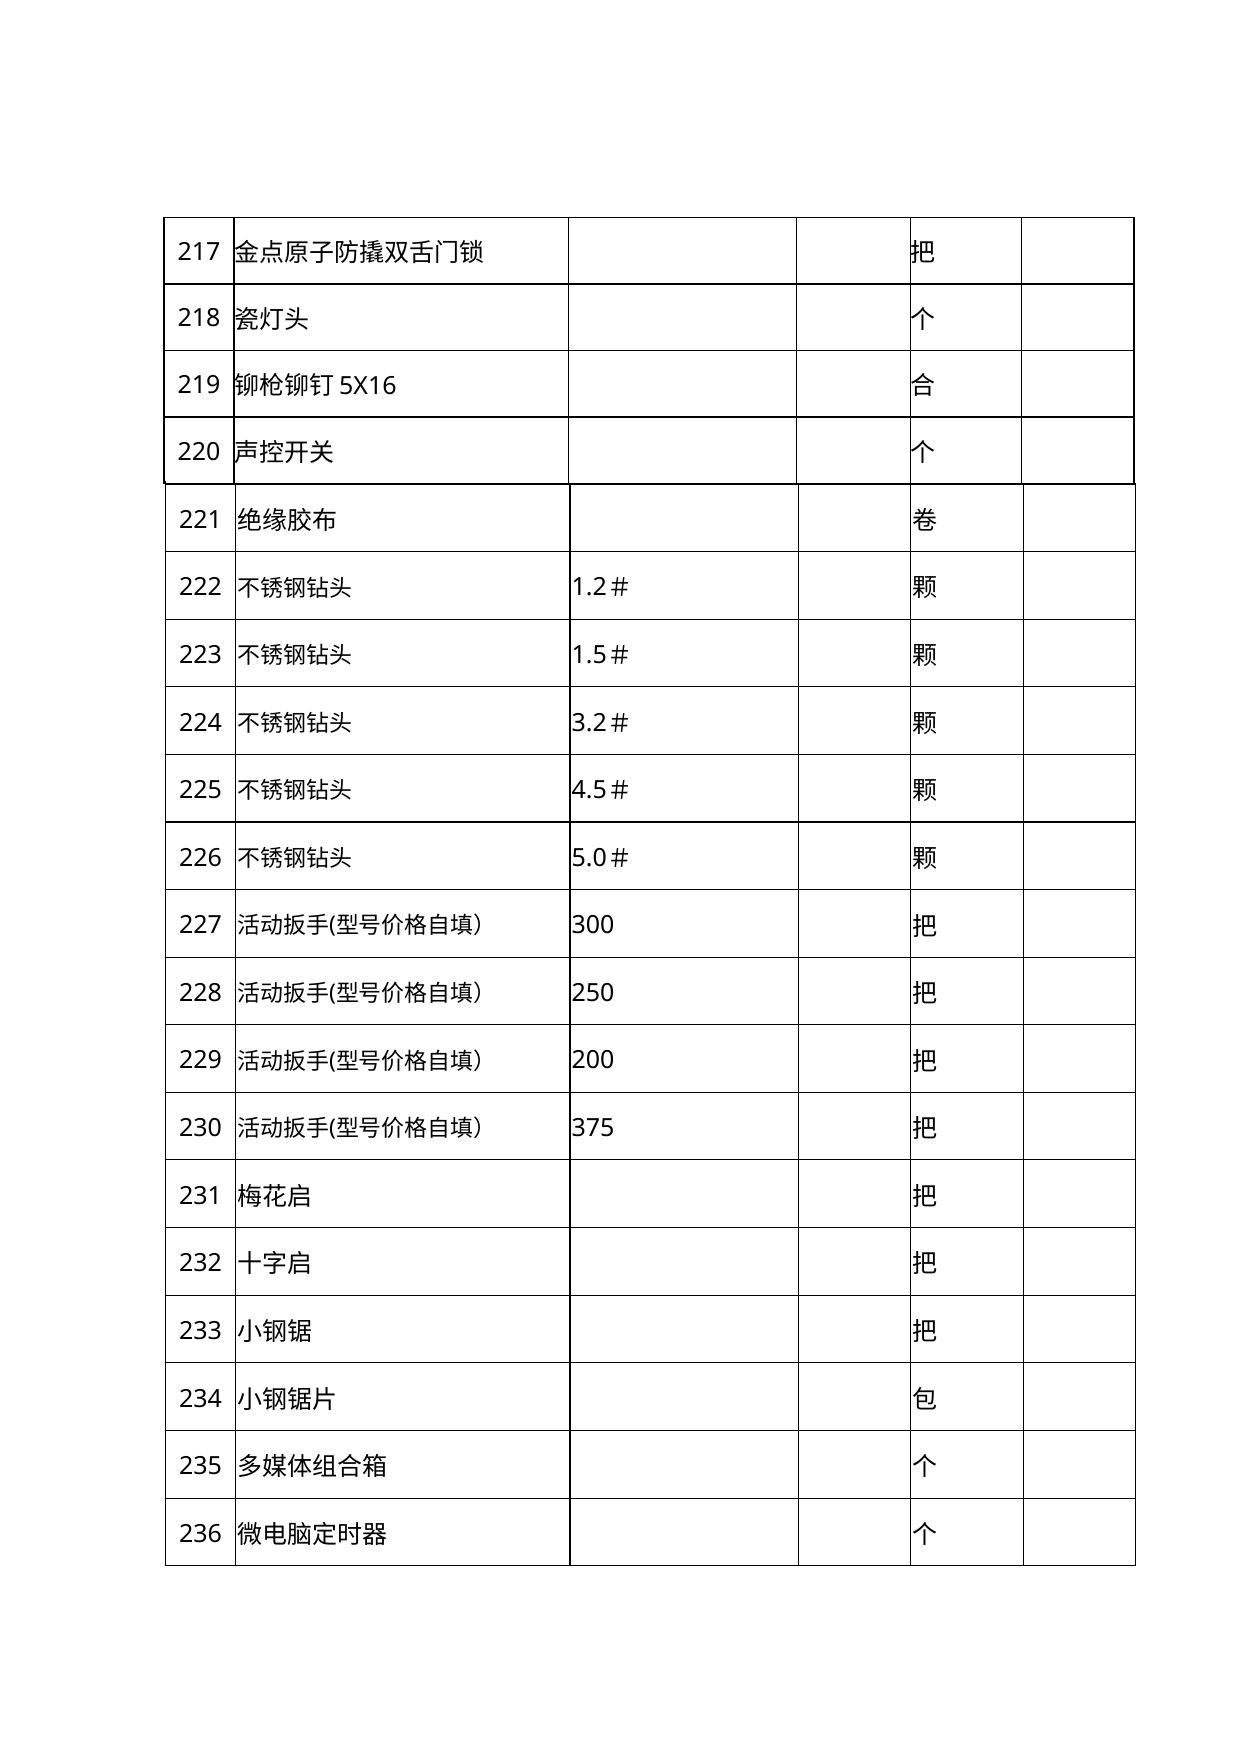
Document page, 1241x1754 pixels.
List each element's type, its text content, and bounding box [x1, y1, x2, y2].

table_cell 把 [911, 1093, 1023, 1159]
table_cell [571, 1228, 798, 1294]
table_cell 4.5＃ [571, 755, 798, 821]
table_cell 多媒体组合箱 [236, 1431, 569, 1497]
table_cell 把 [911, 890, 1023, 957]
table_cell 活动扳手(型号价格自填） [236, 1093, 569, 1159]
table_cell 不锈钢钻头 [236, 823, 569, 889]
table_cell [799, 552, 910, 618]
table_cell 瓷灯头 [235, 285, 568, 350]
table_cell 223 [166, 620, 235, 686]
table_cell 224 [166, 687, 235, 754]
table_cell 227 [166, 890, 235, 957]
table_cell [799, 1431, 910, 1497]
table_cell 1.2＃ [571, 552, 798, 618]
table_cell 颗 [911, 755, 1023, 821]
table_cell [569, 285, 796, 350]
table_cell 个 [911, 1499, 1023, 1565]
table_cell 颗 [911, 687, 1023, 754]
table_cell 十字启 [236, 1228, 569, 1294]
table_cell [1024, 1025, 1135, 1092]
table_cell 220 [165, 418, 233, 483]
table_cell 声控开关 [235, 418, 568, 483]
table_cell 个 [911, 1431, 1023, 1497]
table_cell 221 [166, 485, 235, 551]
table_cell 222 [166, 552, 235, 618]
table_cell 225 [166, 755, 235, 821]
table_cell 230 [166, 1093, 235, 1159]
table_cell [1024, 1160, 1135, 1227]
table_cell 活动扳手(型号价格自填） [236, 890, 569, 957]
table_cell [569, 418, 796, 483]
table_cell 个 [911, 418, 1021, 483]
table_cell [1024, 687, 1135, 754]
table_cell [1024, 1431, 1135, 1497]
table_cell [1024, 958, 1135, 1024]
table_cell 颗 [911, 823, 1023, 889]
table_cell [797, 351, 910, 416]
table_cell 235 [166, 1431, 235, 1497]
table_cell 小钢锯片 [236, 1363, 569, 1430]
table_cell 把 [911, 958, 1023, 1024]
table_cell [799, 1093, 910, 1159]
table_cell [799, 755, 910, 821]
table_cell 把 [911, 1025, 1023, 1092]
table_cell [569, 351, 796, 416]
table_cell [1024, 1499, 1135, 1565]
table_cell [1024, 1296, 1135, 1362]
table_cell 不锈钢钻头 [236, 552, 569, 618]
table_cell [1024, 755, 1135, 821]
table_cell 小钢锯 [236, 1296, 569, 1362]
table_cell [799, 1296, 910, 1362]
table_cell [1024, 1363, 1135, 1430]
table_cell [571, 1499, 798, 1565]
table_cell [1024, 823, 1135, 889]
table_cell 铆枪铆钉5X16 [235, 351, 568, 416]
table_cell 1.5＃ [571, 620, 798, 686]
table_cell 不锈钢钻头 [236, 687, 569, 754]
table_cell 梅花启 [236, 1160, 569, 1227]
table_cell 活动扳手(型号价格自填） [236, 958, 569, 1024]
table_cell [571, 1160, 798, 1227]
table_cell 颗 [911, 620, 1023, 686]
table_cell 不锈钢钻头 [236, 755, 569, 821]
table_cell [799, 958, 910, 1024]
table_cell 把 [911, 218, 1021, 283]
table_cell [1024, 552, 1135, 618]
table_cell [797, 418, 910, 483]
table_cell 232 [166, 1228, 235, 1294]
table_cell [797, 285, 910, 350]
table_cell [571, 1296, 798, 1362]
table_cell [799, 1228, 910, 1294]
table_cell 236 [166, 1499, 235, 1565]
table_cell 229 [166, 1025, 235, 1092]
table_cell 3.2＃ [571, 687, 798, 754]
table_cell 包 [911, 1363, 1023, 1430]
table_cell 231 [166, 1160, 235, 1227]
table_cell [799, 890, 910, 957]
table_cell 233 [166, 1296, 235, 1362]
table_cell [799, 823, 910, 889]
table_cell [1022, 351, 1133, 416]
table_cell [1022, 285, 1133, 350]
table_cell [799, 485, 910, 551]
table_cell [1024, 1228, 1135, 1294]
table_cell 375 [571, 1093, 798, 1159]
table_cell [799, 1160, 910, 1227]
table_cell 226 [166, 823, 235, 889]
table_cell [569, 218, 796, 283]
table_cell 300 [571, 890, 798, 957]
table_cell [1024, 890, 1135, 957]
table_cell 金点原子防撬双舌门锁 [235, 218, 568, 283]
table_cell [1024, 485, 1135, 551]
table_cell 228 [166, 958, 235, 1024]
table_cell [571, 1363, 798, 1430]
table_cell [571, 485, 798, 551]
table_cell 218 [165, 285, 233, 350]
table_cell [1022, 218, 1133, 283]
table_cell [799, 1499, 910, 1565]
table_cell 250 [571, 958, 798, 1024]
table_cell 个 [911, 285, 1021, 350]
table_cell [1024, 1093, 1135, 1159]
table_cell [799, 1025, 910, 1092]
table_cell 200 [571, 1025, 798, 1092]
table_cell [799, 687, 910, 754]
table_cell 微电脑定时器 [236, 1499, 569, 1565]
table_cell 219 [165, 351, 233, 416]
table_cell 合 [911, 351, 1021, 416]
table_cell 不锈钢钻头 [236, 620, 569, 686]
table_cell 活动扳手(型号价格自填） [236, 1025, 569, 1092]
table_cell 234 [166, 1363, 235, 1430]
table_cell 把 [911, 1228, 1023, 1294]
table_cell 把 [911, 1296, 1023, 1362]
table_cell 卷 [911, 485, 1023, 551]
table_cell [571, 1431, 798, 1497]
table_cell 绝缘胶布 [236, 485, 569, 551]
table_cell [799, 620, 910, 686]
table_cell [797, 218, 910, 283]
table_cell 把 [911, 1160, 1023, 1227]
table_cell 217 [165, 218, 233, 283]
table_cell 5.0＃ [571, 823, 798, 889]
table_cell [799, 1363, 910, 1430]
table_cell 颗 [911, 552, 1023, 618]
table_cell [1024, 620, 1135, 686]
table_cell [1022, 418, 1133, 483]
